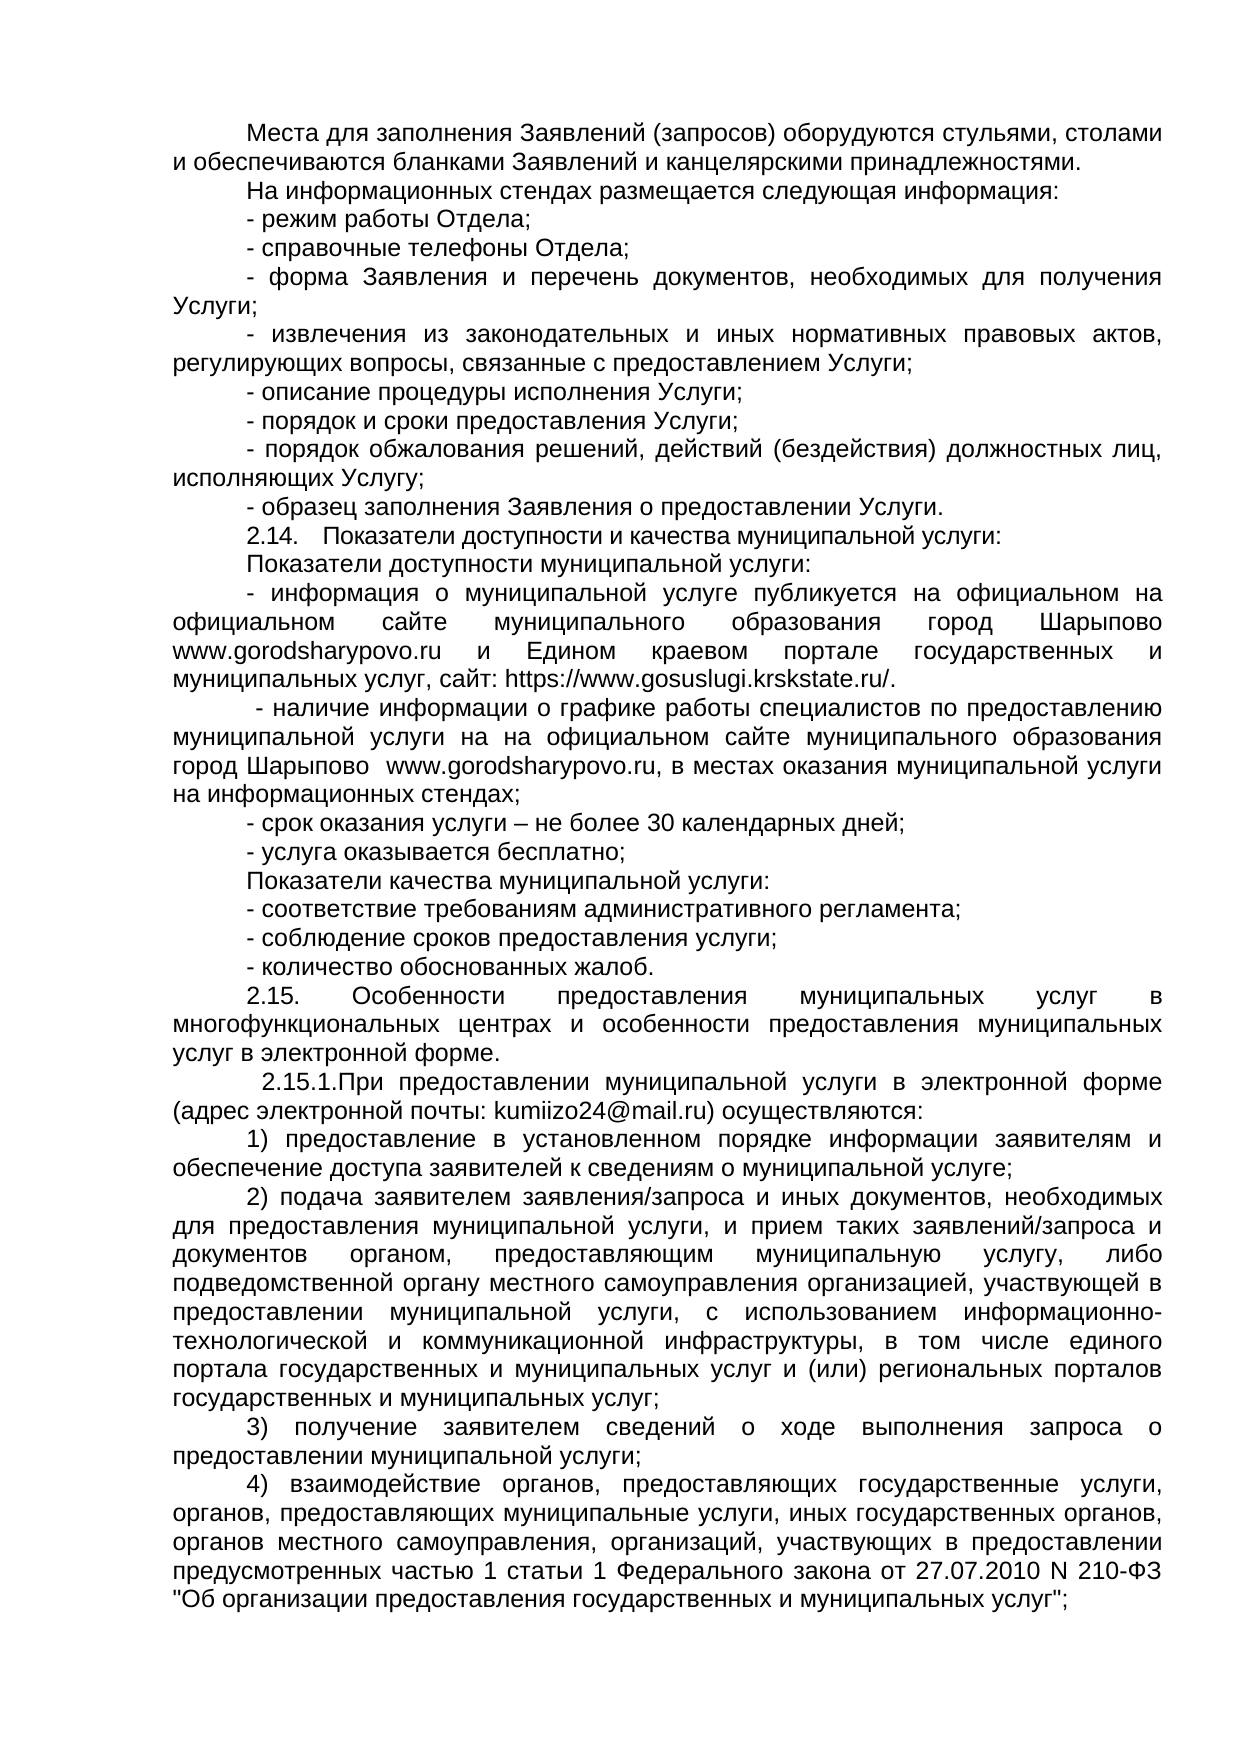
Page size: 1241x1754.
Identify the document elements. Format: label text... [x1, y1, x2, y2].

text - услуга оказывается бесплатно; [172, 837, 1163, 866]
text Показатели качества муниципальной услуги: [172, 866, 1163, 894]
text - форма Заявления и перечень документов, необходимых для получения Услуги; [172, 262, 1163, 319]
text - количество обоснованных жалоб. [172, 952, 1163, 981]
text Места для заполнения Заявлений (запросов) оборудуются стульями, столами и обеспечиваются бланками Заявлений и канцелярскими принадлежностями. [172, 118, 1163, 176]
text Показатели доступности муниципальной услуги: [172, 549, 1163, 578]
text - срок оказания услуги – не более 30 календарных дней; [172, 808, 1163, 837]
text 2.15. Особенности предоставления муниципальных услуг в многофункциональных центрах и особенности предоставления муниципальных услуг в электронной форме. [172, 981, 1163, 1067]
text - наличие информации о графике работы специалистов по предоставлению муниципальной услуги на на официальном сайте муниципального образования город Шарыпово www.gorodsharypovo.ru, в местах оказания муниципальной услуги на информационных стендах; [172, 693, 1163, 808]
text 4) взаимодействие органов, предоставляющих государственные услуги, органов, предоставляющих муниципальные услуги, иных государственных органов, органов местного самоуправления, организаций, участвующих в предоставлении предусмотренных частью 1 статьи 1 Федерального закона от 27.07.2010 N 210-ФЗ "Об организации предоставления государственных и муниципальных услуг"; [172, 1469, 1163, 1613]
text - соответствие требованиям административного регламента; [172, 894, 1163, 923]
text На информационных стендах размещается следующая информация: [172, 176, 1163, 204]
text - описание процедуры исполнения Услуги; [172, 377, 1163, 406]
text 2.15.1.При предоставлении муниципальной услуги в электронной форме (адрес электронной почты: kumiizo24@mail.ru) осуществляются: [172, 1067, 1163, 1124]
text 1) предоставление в установленном порядке информации заявителям и обеспечение доступа заявителей к сведениям о муниципальной услуге; [172, 1124, 1163, 1182]
text - соблюдение сроков предоставления услуги; [172, 923, 1163, 952]
text - порядок обжалования решений, действий (бездействия) должностных лиц, исполняющих Услугу; [172, 434, 1163, 492]
text 3) получение заявителем сведений о ходе выполнения запроса о предоставлении муниципальной услуги; [172, 1412, 1163, 1469]
text - справочные телефоны Отдела; [172, 233, 1163, 262]
text - информация о муниципальной услуге публикуется на официальном на официальном сайте муниципального образования город Шарыпово www.gorodsharypovo.ru и Едином краевом портале государственных и муниципальных услуг, сайт: https://www.gosuslugi.krskstate.ru/. [172, 578, 1163, 693]
text 2.14. Показатели доступности и качества муниципальной услуги: [172, 521, 1163, 549]
text - извлечения из законодательных и иных нормативных правовых актов, регулирующих вопросы, связанные с предоставлением Услуги; [172, 319, 1163, 377]
text - режим работы Отдела; [172, 204, 1163, 233]
text - порядок и сроки предоставления Услуги; [172, 406, 1163, 434]
text - образец заполнения Заявления о предоставлении Услуги. [172, 492, 1163, 521]
text 2) подача заявителем заявления/запроса и иных документов, необходимых для предоставления муниципальной услуги, и прием таких заявлений/запроса и документов органом, предоставляющим муниципальную услугу, либо подведомственной органу местного самоуправления организацией, участвующей в предоставлении муниципальной услуги, с использованием информационно-технологической и коммуникационной инфраструктуры, в том числе единого портала государственных и муниципальных услуг и (или) региональных порталов государственных и муниципальных услуг; [172, 1182, 1163, 1412]
